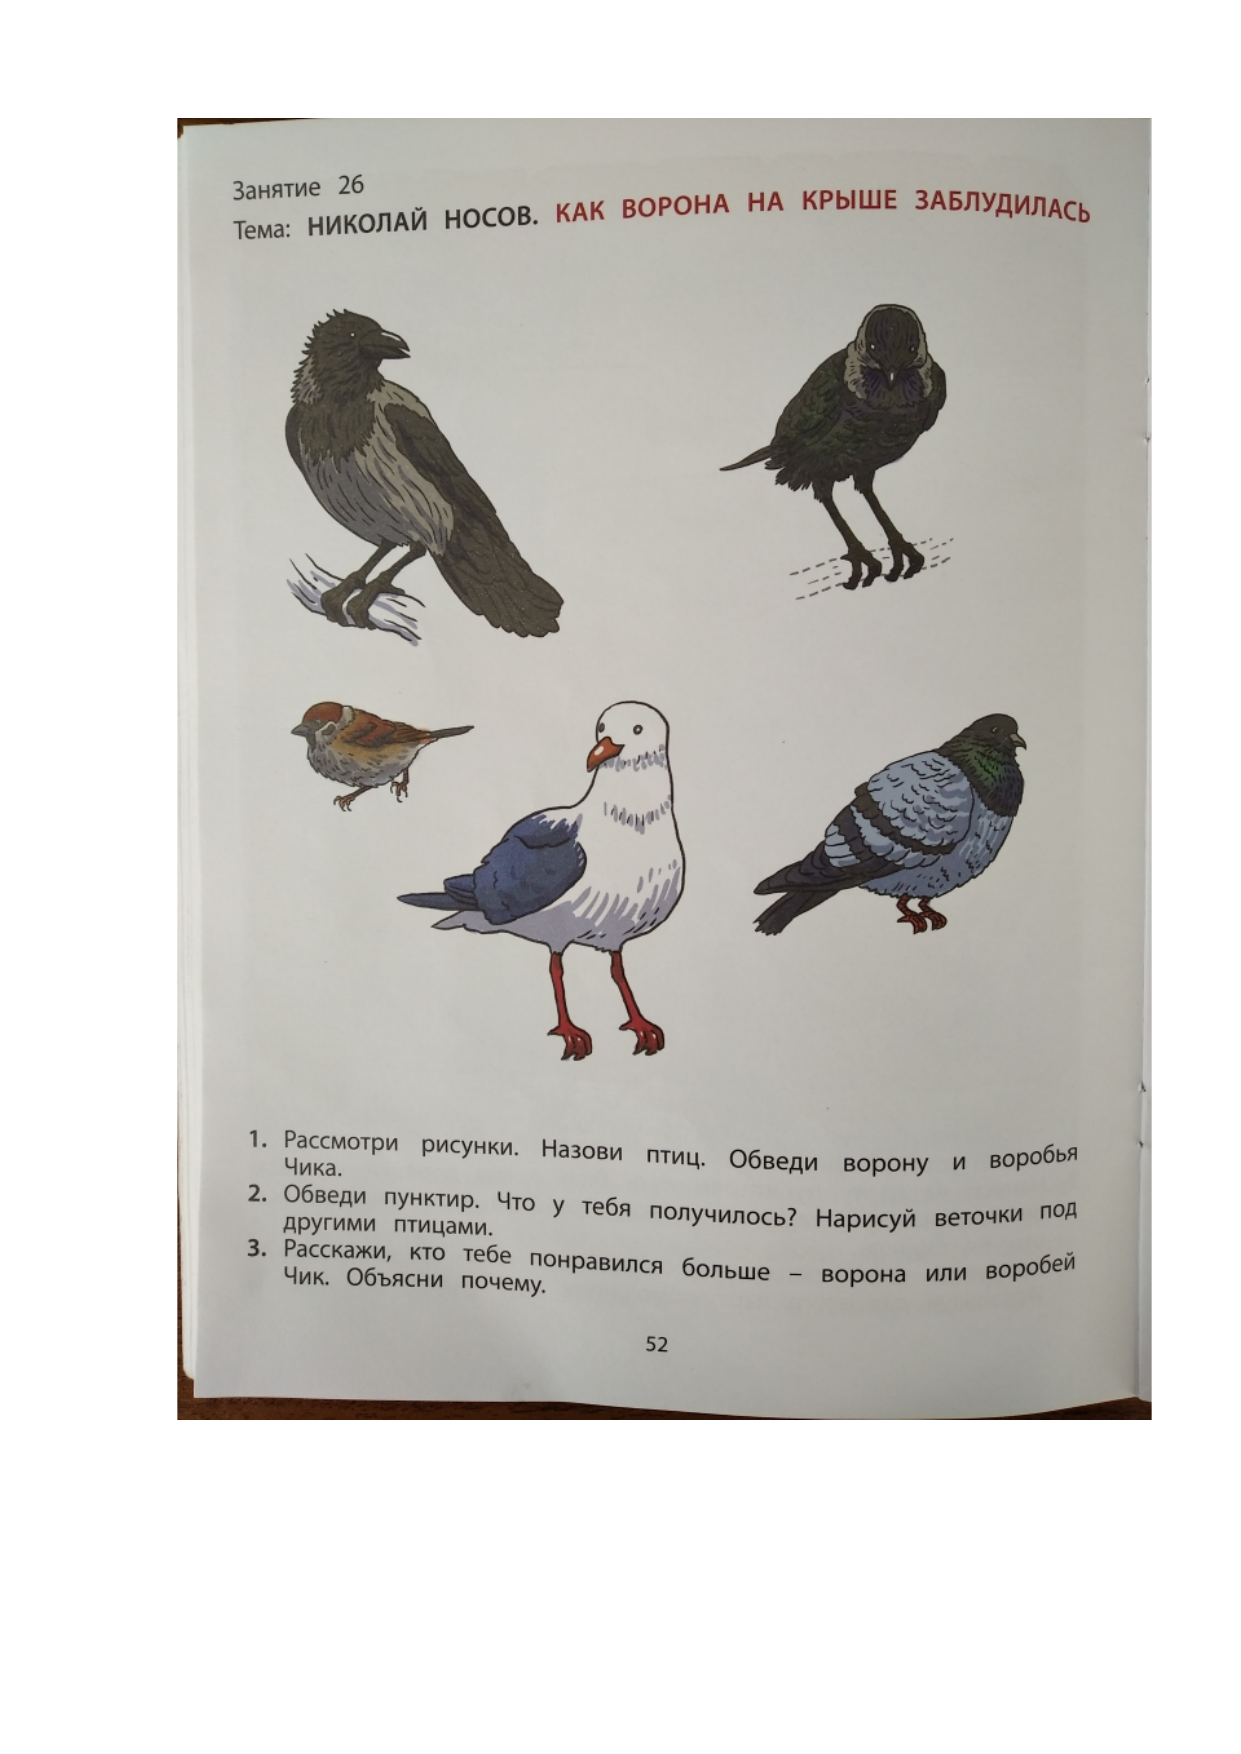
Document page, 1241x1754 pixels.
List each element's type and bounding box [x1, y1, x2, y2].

picture [177, 118, 1152, 1420]
